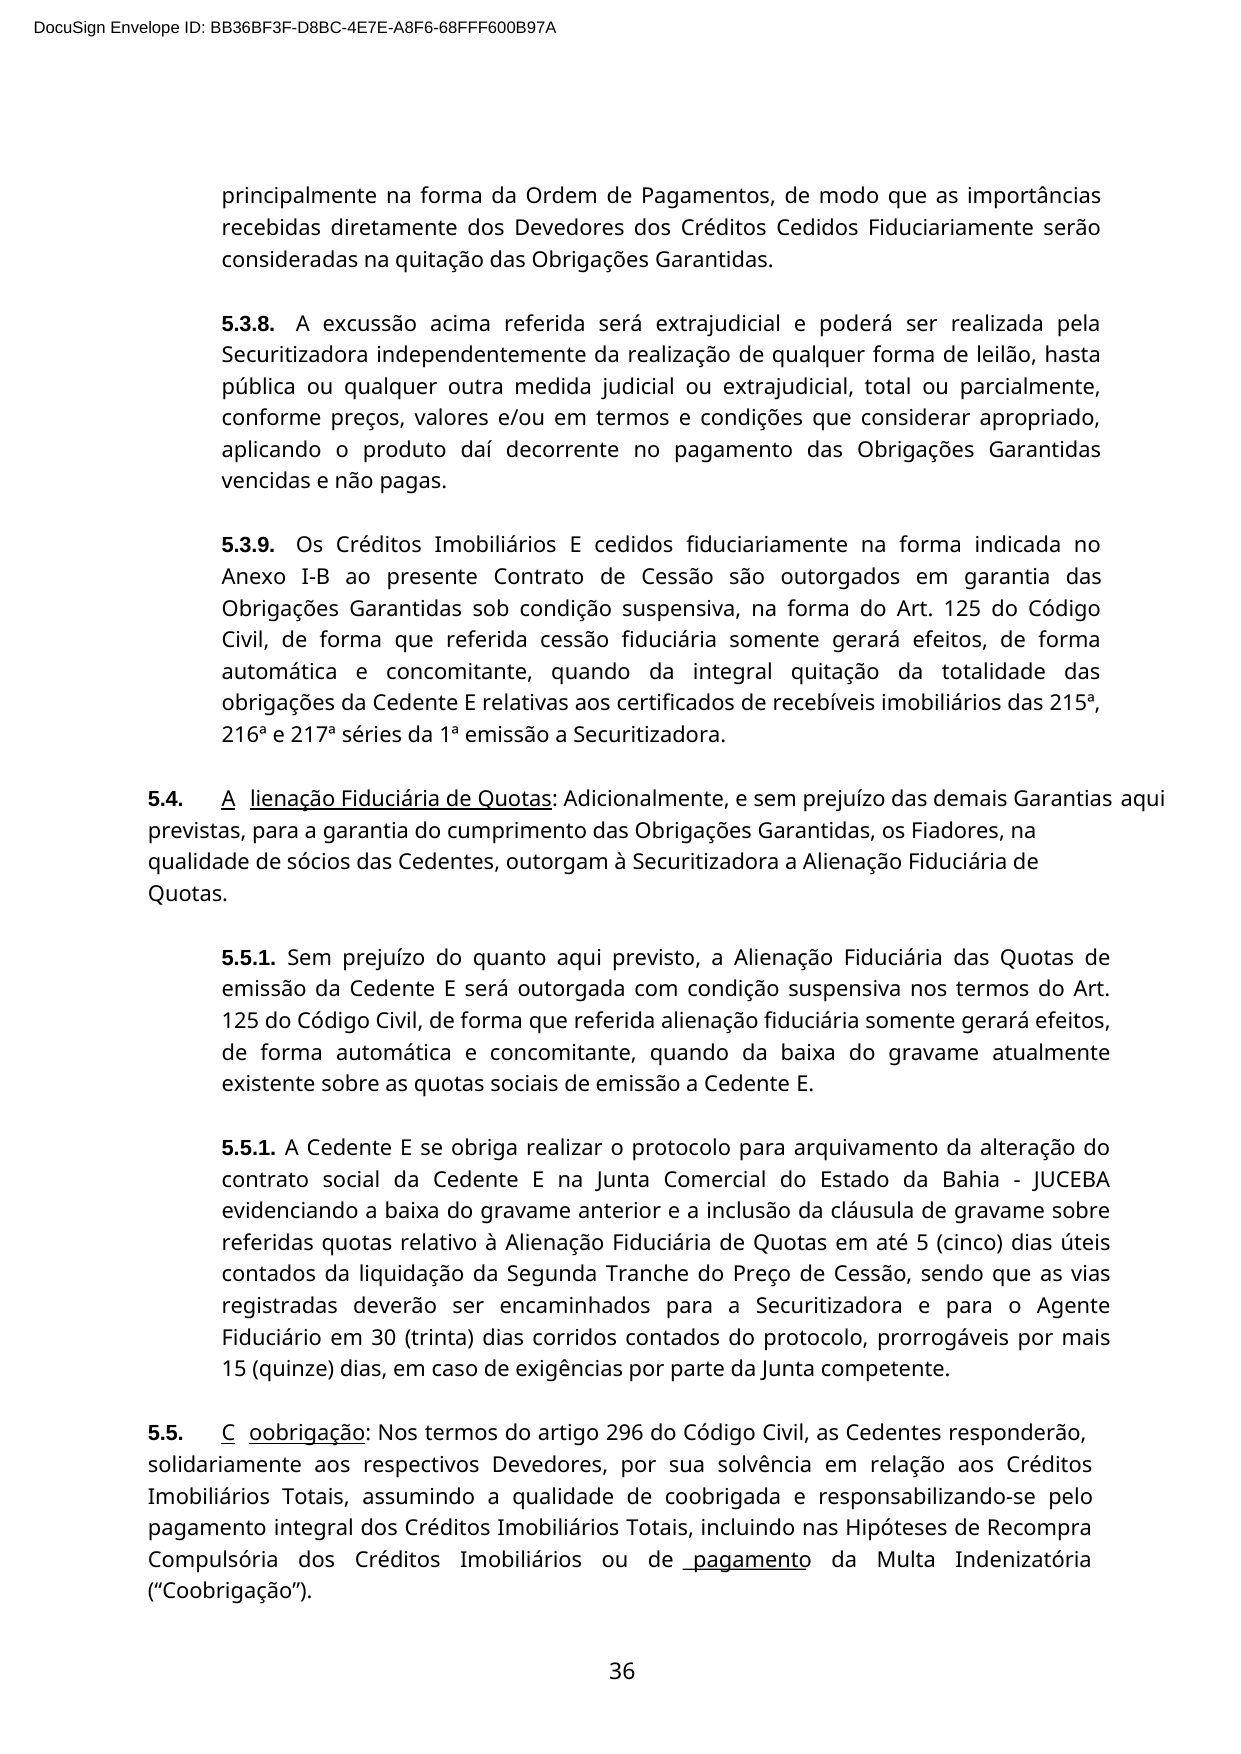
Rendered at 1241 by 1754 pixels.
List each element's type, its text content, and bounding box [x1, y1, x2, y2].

text 5.5.1. A Cedente E se obriga realizar o protocolo para arquivamento da alteração do contrato social da Cedente E na Junta Comercial do Estado da Bahia - JUCEBA evidenciando a baixa do gravame anterior e a inclusão da cláusula de gravame sobre referidas quotas relativo à Alienação Fiduciária de Quotas em até 5 (cinco) dias úteis contados da liquidação da Segunda Tranche do Preço de Cessão, sendo que as vias registradas deverão ser encaminhados para a Securitizadora e para o Agente Fiduciário em 30 (trinta) dias corridos contados do protocolo, prorrogáveis por mais 15 (quinze) dias, em caso de exigências por parte da Junta competente. [221, 1132, 1112, 1383]
list A lienação Fiduciária de Quotas: Adicionalmente, e sem prejuízo das demais Garantias aqui [148, 783, 1205, 813]
list A excussão acima referida será extrajudicial e poderá ser realizada pela Securitizadora independentemente da realização de qualquer forma de leilão, hasta pública ou qualquer outra medida judicial ou extrajudicial, total ou parcialmente, conforme preços, valores e/ou em termos e condições que considerar apropriado, aplicando o produto daí decorrente no pagamento das Obrigações Garantidas vencidas e não pagas. [221, 307, 1102, 495]
text principalmente na forma da Ordem de Pagamentos, de modo que as importâncias recebidas diretamente dos Devedores dos Créditos Cedidos Fiduciariamente serão consideradas na quitação das Obrigações Garantidas. [221, 181, 1102, 273]
text previstas, para a garantia do cumprimento das Obrigações Garantidas, os Fiadores, na qualidade de sócios das Cedentes, outorgam à Securitizadora a Alienação Fiduciária de Quotas. [148, 815, 1094, 908]
list Os Créditos Imobiliários E cedidos fiduciariamente na forma indicada no Anexo I-B ao presente Contrato de Cessão são outorgados em garantia das Obrigações Garantidas sob condição suspensiva, na forma do Art. 125 do Código Civil, de forma que referida cessão fiduciária somente gerará efeitos, de forma automática e concomitante, quando da integral quitação da totalidade das obrigações da Cedente E relativas aos certificados de recebíveis imobiliários das 215ª, 216ª e 217ª séries da 1ª emissão a Securitizadora. [221, 529, 1102, 749]
list C oobrigação: Nos termos do artigo 296 do Código Civil, as Cedentes responderão, [148, 1417, 1205, 1447]
text 5.5.1. Sem prejuízo do quanto aqui previsto, a Alienação Fiduciária das Quotas de emissão da Cedente E será outorgada com condição suspensiva nos termos do Art. 125 do Código Civil, de forma que referida alienação fiduciária somente gerará efeitos, de forma automática e concomitante, quando da baixa do gravame atualmente existente sobre as quotas sociais de emissão a Cedente E. [221, 942, 1112, 1098]
text solidariamente aos respectivos Devedores, por sua solvência em relação aos Créditos Imobiliários Totais, assumindo a qualidade de coobrigada e responsabilizando-se pelo pagamento integral dos Créditos Imobiliários Totais, incluindo nas Hipóteses de Recompra Compulsória dos Créditos Imobiliários ou de pagamento da Multa Indenizatória (“Coobrigação”). [148, 1449, 1093, 1605]
